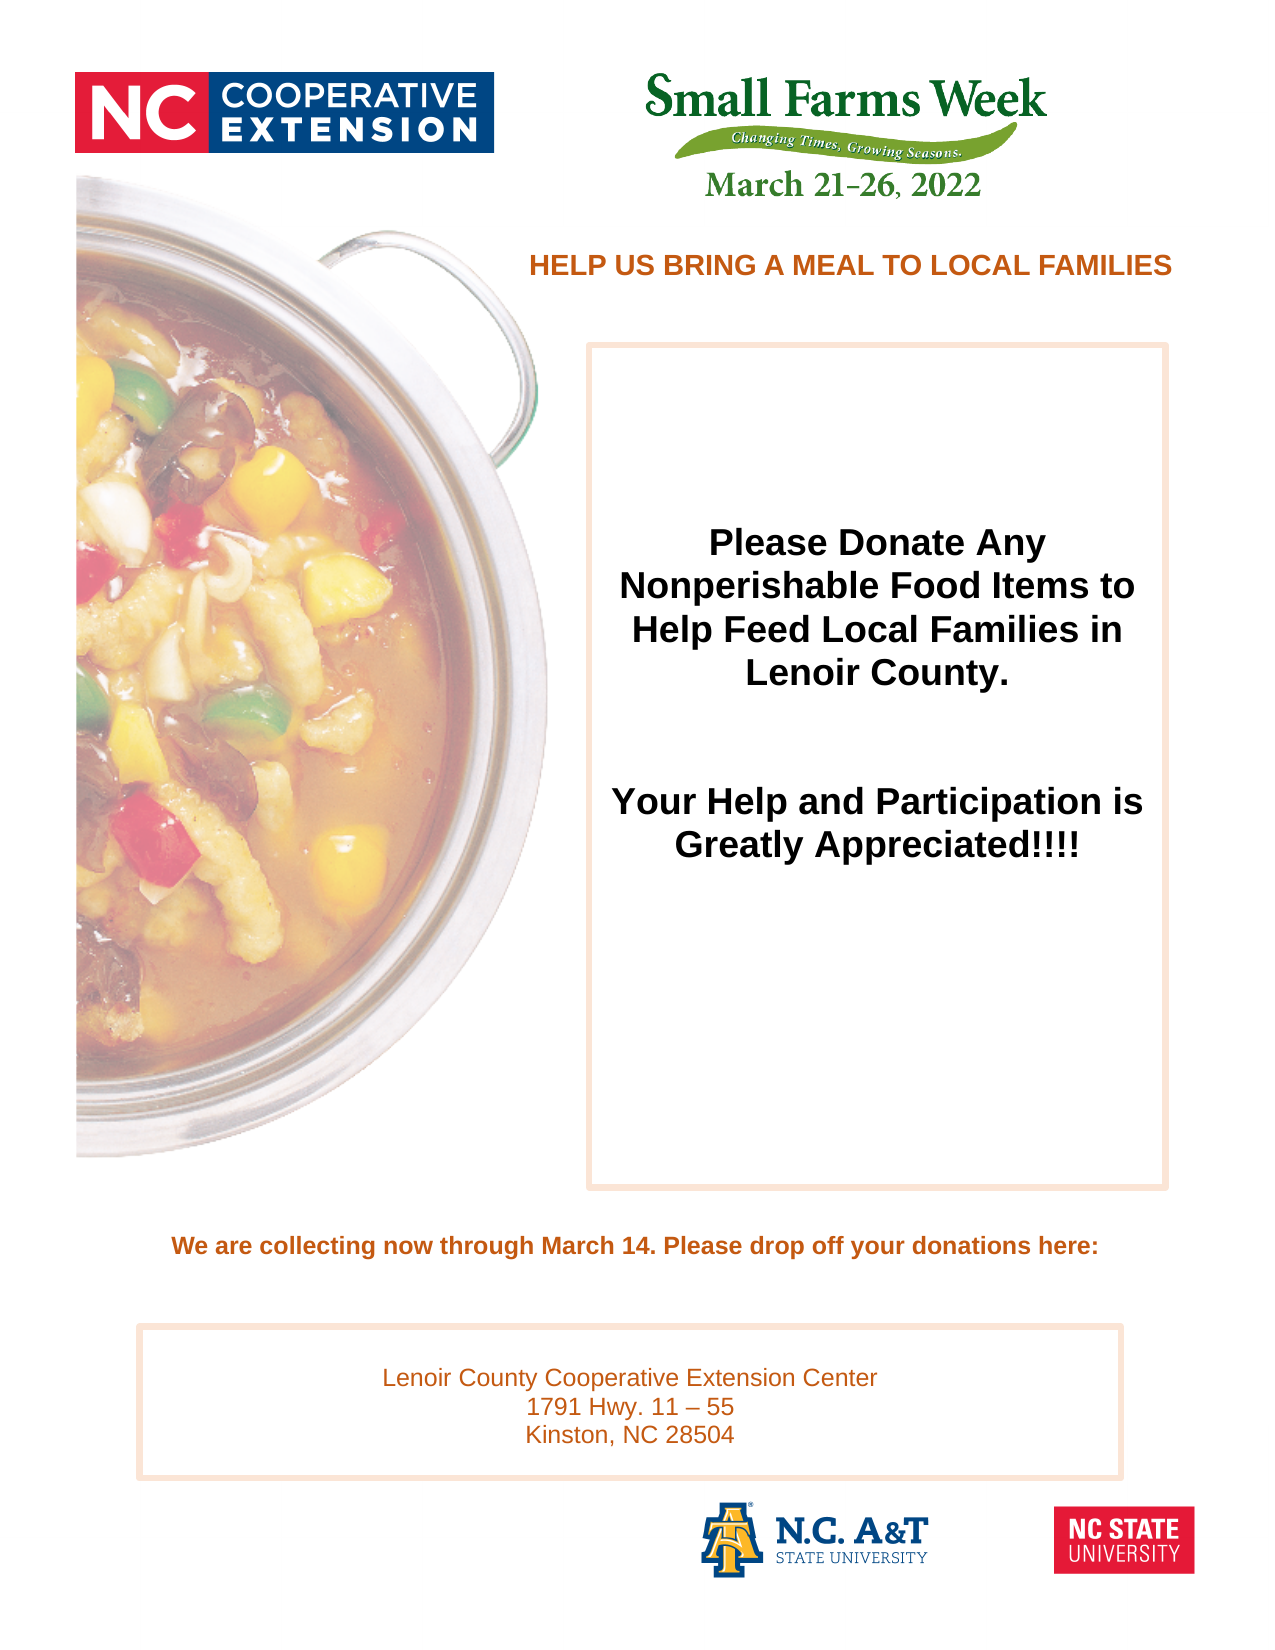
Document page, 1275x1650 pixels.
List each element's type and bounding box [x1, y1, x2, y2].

picture [0, 0, 1269, 228]
picture [0, 1425, 1269, 1650]
